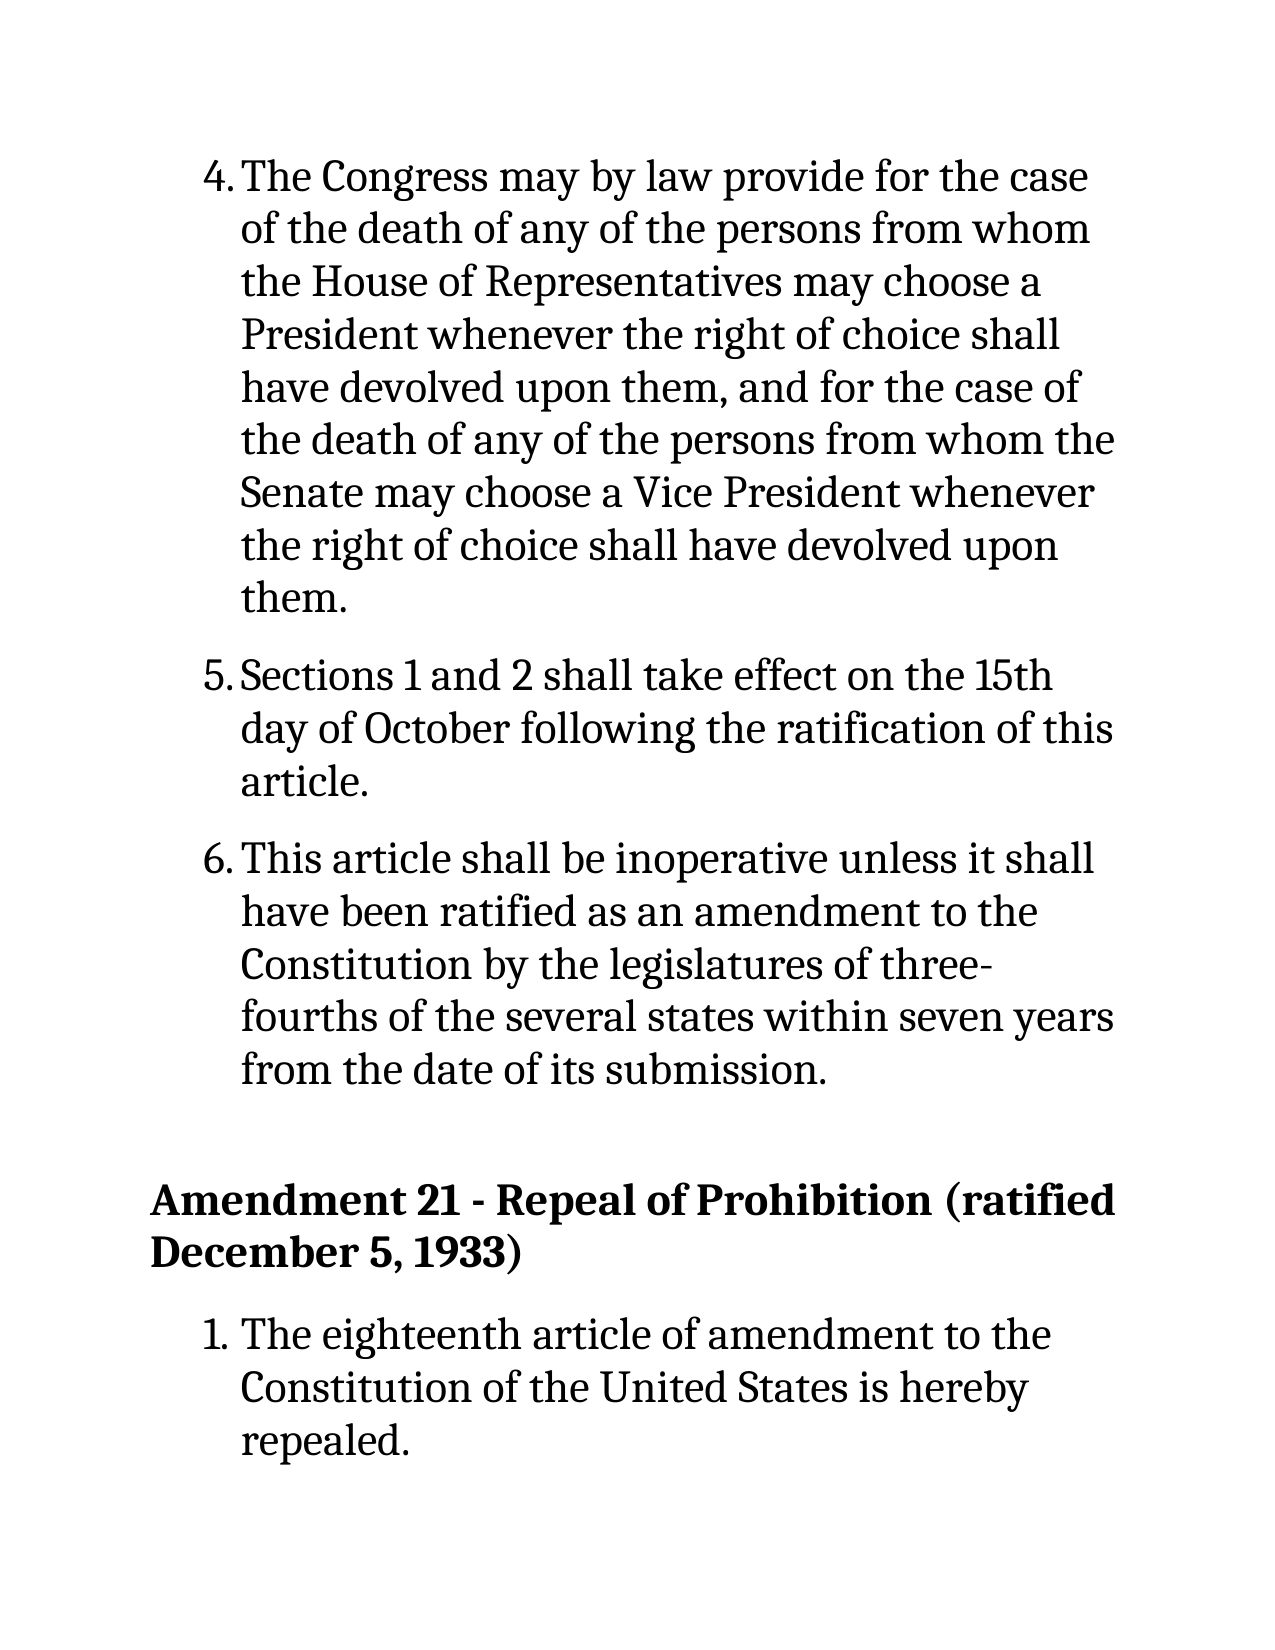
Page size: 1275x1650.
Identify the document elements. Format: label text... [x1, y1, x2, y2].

list This article shall be inoperative unless it shall have been ratified as an amendment to the Constitution by the legislatures of three-fourths of the several states within seven years from the date of its submission. [203, 832, 1125, 1096]
list The Congress may by law provide for the case of the death of any of the persons from whom the House of Representatives may choose a President whenever the right of choice shall have devolved upon them, and for the case of the death of any of the persons from whom the Senate may choose a Vice President whenever the right of choice shall have devolved upon them. [203, 150, 1125, 624]
list The eighteenth article of amendment to the Constitution of the United States is hereby repealed. [203, 1308, 1125, 1466]
list Sections 1 and 2 shall take effect on the 15th day of October following the ratification of this article. [203, 649, 1125, 807]
text Amendment 21 - Repeal of Prohibition (ratified December 5, 1933) [150, 1121, 1125, 1279]
